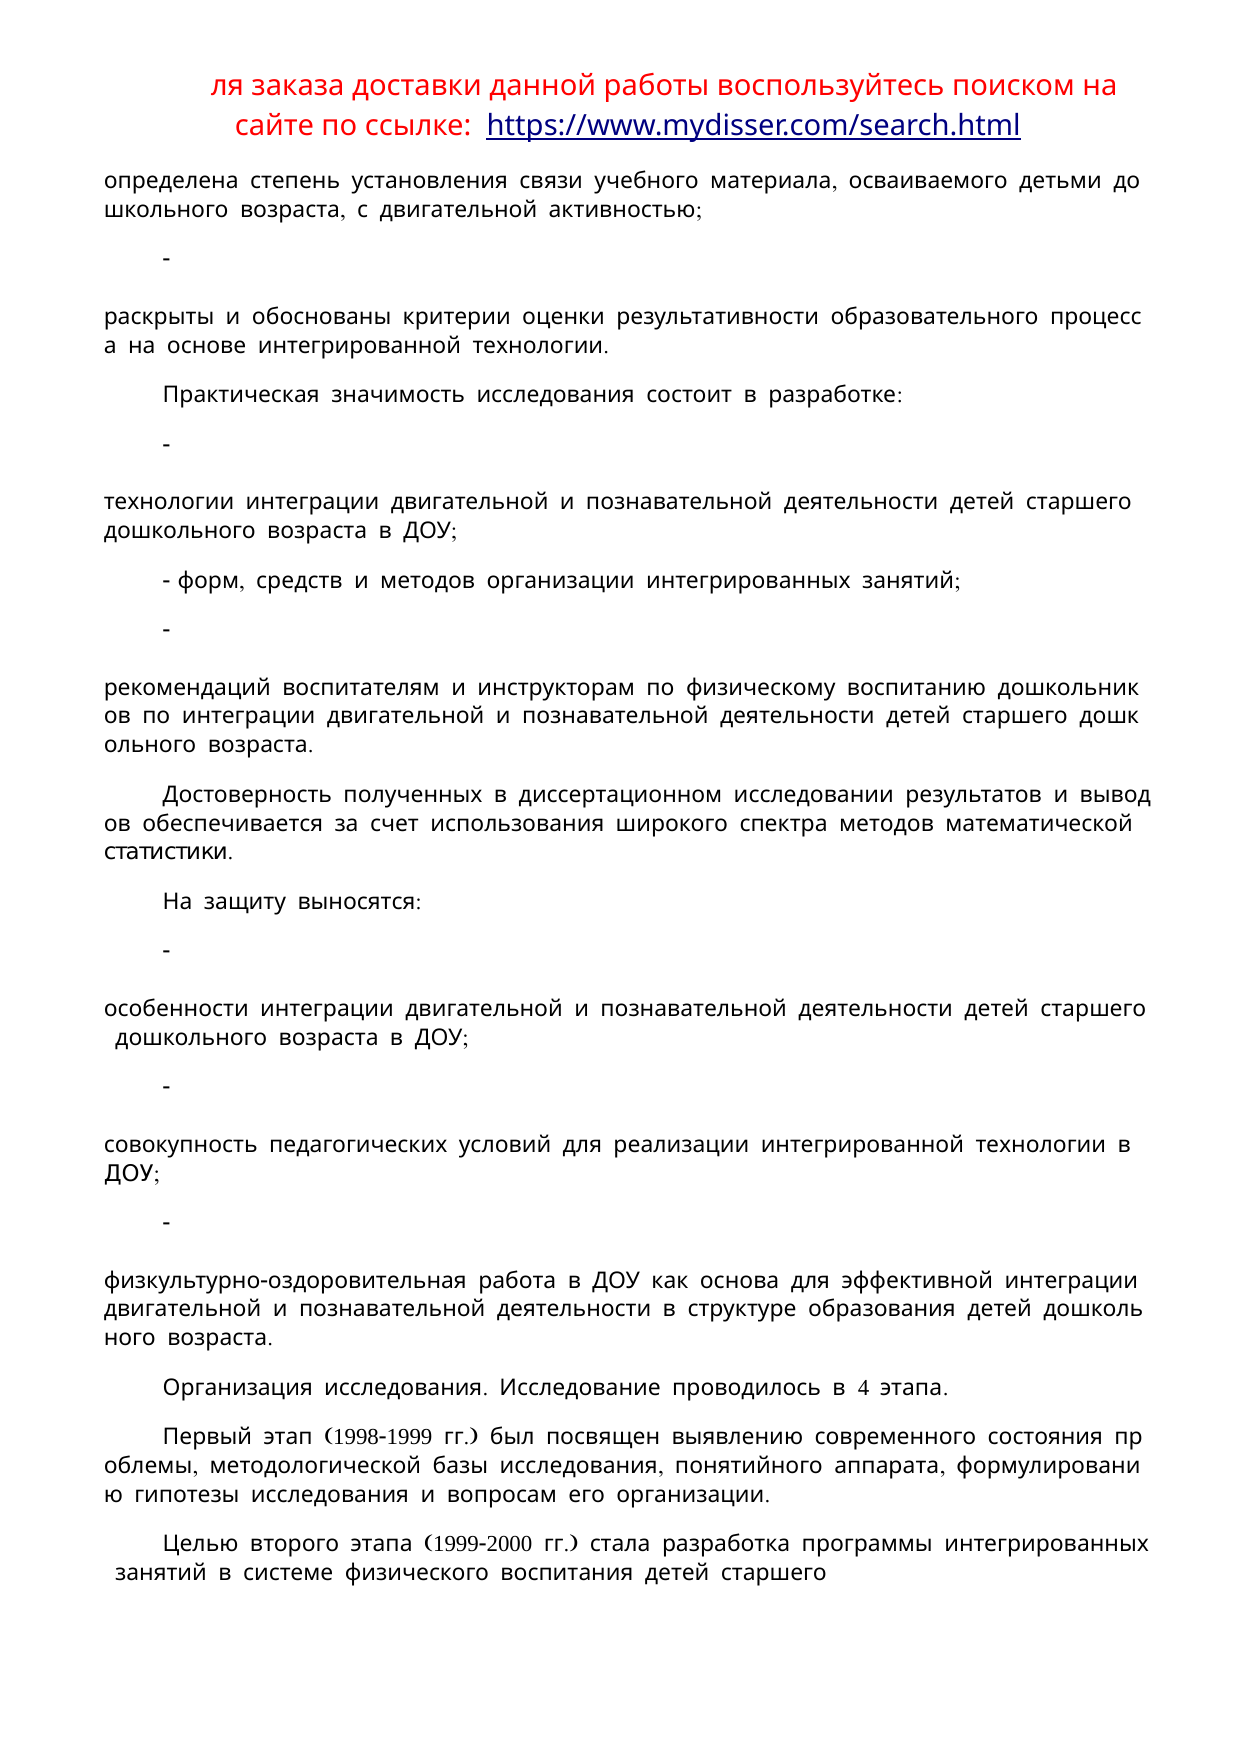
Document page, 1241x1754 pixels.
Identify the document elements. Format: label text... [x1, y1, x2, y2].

text  физкультурнооздоровительнаяработавДОУкакосновадляэффективнойинтеграциидвигательнойипознавательнойдеятельностивструктуреобразованиядетейдошкольноговозраста [103, 1207, 1152, 1350]
text  совокупностьпедагогическихусловийдляреализацииинтегрированнойтехнологиивДОУ [103, 1071, 1152, 1186]
text  технологииинтеграциидвигательнойипознавательнойдеятельностидетейстаршегодошкольноговозраставДОУ [103, 428, 1152, 543]
text Цельювторогоэтапаггсталаразработкапрограммыинтегрированныхзанятийвсистемефизическоговоспитаниядетейстаршего [103, 1528, 1152, 1585]
text Первыйэтапггбылпосвященвыявлениюсовременногосостоянияпроблемыметодологическойбазыисследованияпонятийногоаппаратаформулированиюгипотезыисследованияивопросамегоорганизации [103, 1421, 1152, 1507]
text ОрганизацияисследованияИсследованиепроводилосьвэтапа [103, 1371, 1152, 1400]
text Достоверностьполученныхвдиссертационномисследованиирезультатовивыводовобеспечиваетсязасчетиспользованияширокогоспектраметодовматематическойстатистики [103, 778, 1152, 864]
text  формсредствиметодоворганизацииинтегрированныхзанятий [103, 564, 1152, 593]
text  рекомендацийвоспитателямиинструкторампофизическомувоспитаниюдошкольниковпоинтеграциидвигательнойипознавательнойдеятельностидетейстаршегодошкольноговозраста [103, 614, 1152, 757]
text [103, 164, 1152, 222]
text Практическаязначимостьисследованиясостоитвразработке [103, 379, 1152, 407]
text  особенностиинтеграциидвигательнойипознавательнойдеятельностидетейстаршегодошкольноговозраставДОУ [103, 935, 1152, 1050]
text Назащитувыносятся [103, 885, 1152, 914]
text  раскрытыиобоснованыкритерииоценкирезультативностиобразовательногопроцессанаосновеинтегрированнойтехнологии [103, 243, 1152, 358]
